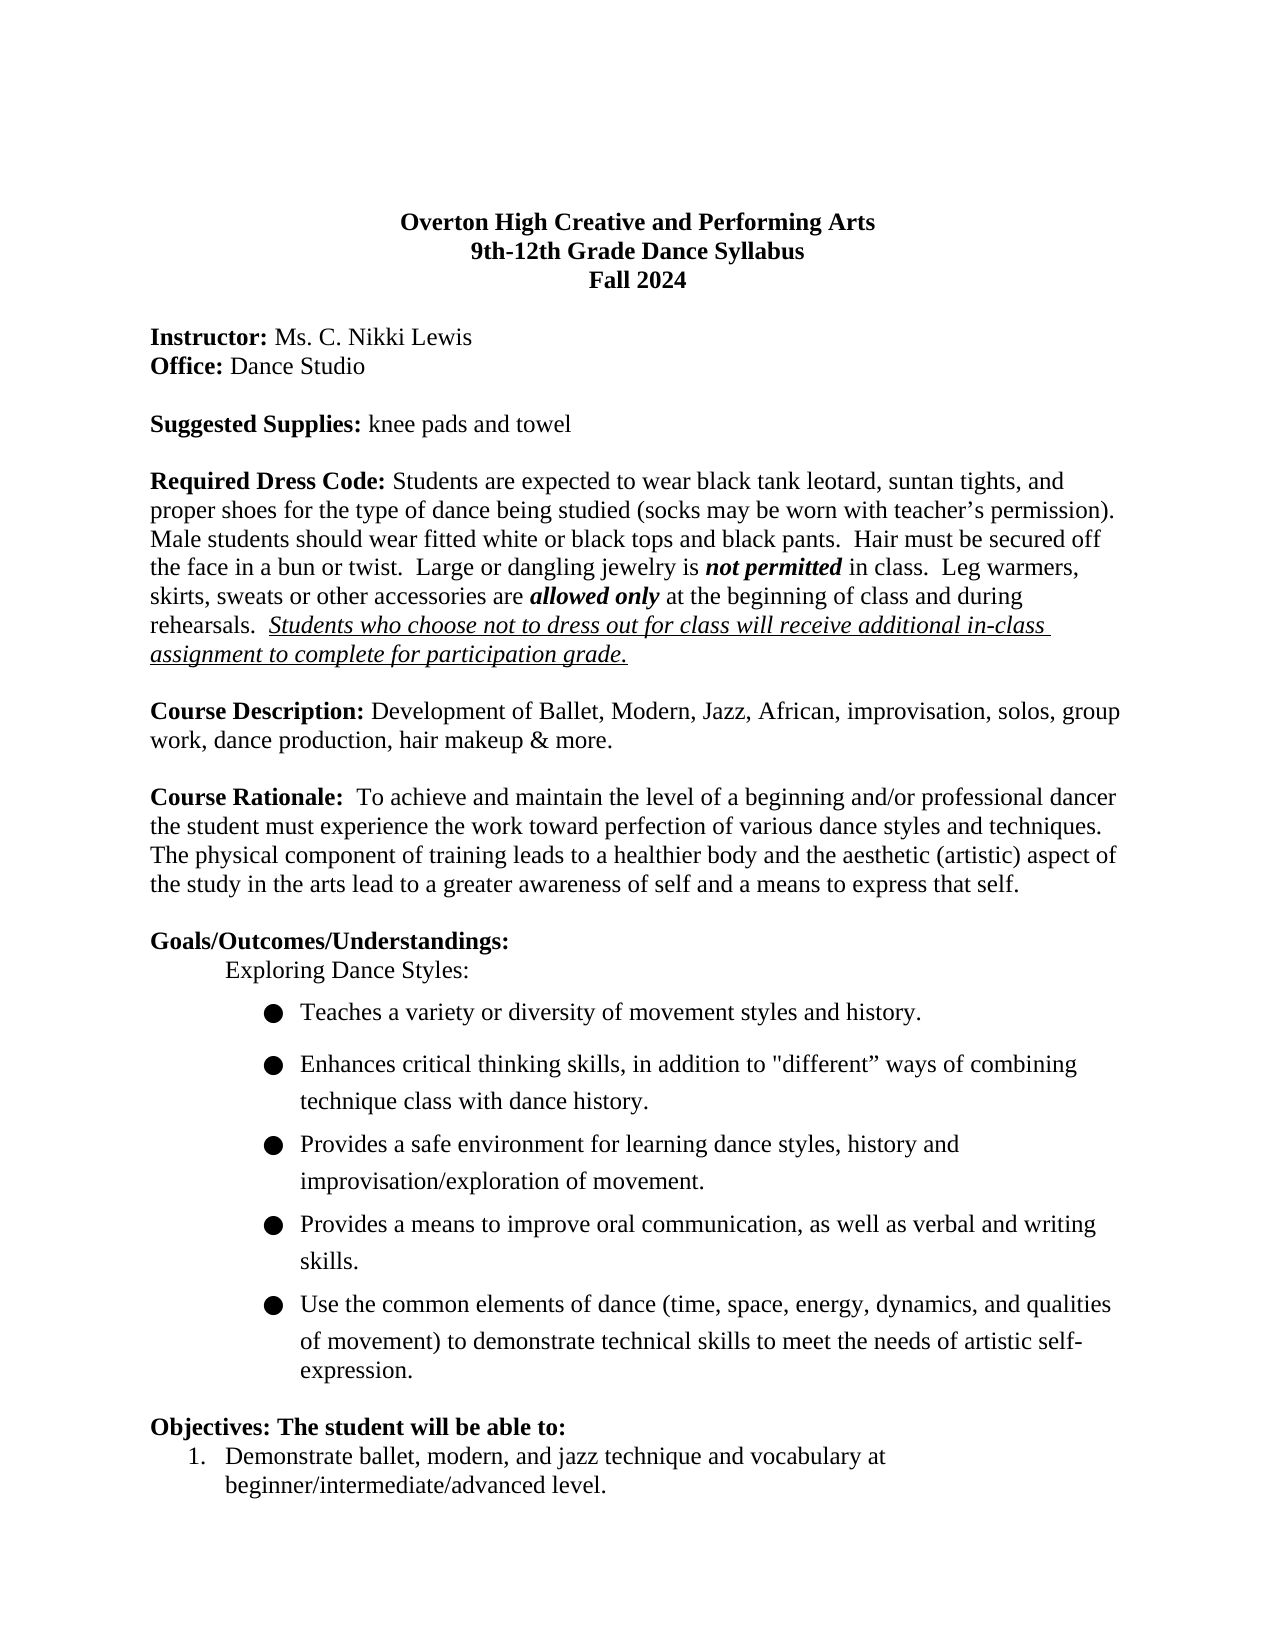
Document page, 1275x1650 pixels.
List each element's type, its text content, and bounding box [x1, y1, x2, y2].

text Goals/Outcomes/Understandings: [150, 926, 1125, 955]
text 9th-12th Grade Dance Syllabus [150, 236, 1125, 265]
list Provides a means to improve oral communication, as well as verbal and writing skills. [262, 1195, 1125, 1275]
text Required Dress Code: Students are expected to wear black tank leotard, suntan tights, and proper shoes for the type of dance being studied (socks may be worn with teacher’s permission). Male students should wear fitted white or black tops and black pants. Hair must be secured off the face in a bun or twist. Large or dangling jewelry is not permitted in class. Leg warmers, skirts, sweats or other accessories are allowed only at the beginning of class and during rehearsals. Students who choose not to dress out for class will receive additional in-class assignment to complete for participation grade. [150, 466, 1125, 667]
text Fall 2024 [150, 265, 1125, 294]
text Course Rationale: To achieve and maintain the level of a beginning and/or professional dancer the student must experience the work toward perfection of various dance styles and techniques. The physical component of training leads to a healthier body and the aesthetic (artistic) aspect of the study in the arts lead to a greater awareness of self and a means to express that self. [150, 782, 1125, 897]
text Overton High Creative and Performing Arts [150, 207, 1125, 236]
list Use the common elements of dance (time, space, energy, dynamics, and qualities of movement) to demonstrate technical skills to meet the needs of artistic self-expression. [262, 1275, 1125, 1384]
list Teaches a variety or diversity of movement styles and history. [262, 984, 1125, 1035]
text Instructor: Ms. C. Nikki Lewis [150, 322, 1125, 351]
text Objectives: The student will be able to: [150, 1412, 1125, 1441]
text Office: Dance Studio [150, 351, 1125, 380]
text Course Description: Development of Ballet, Modern, Jazz, African, improvisation, solos, group work, dance production, hair makeup & more. [150, 696, 1125, 754]
list Provides a safe environment for learning dance styles, history and improvisation/exploration of movement. [262, 1115, 1125, 1195]
list Demonstrate ballet, modern, and jazz technique and vocabulary at beginner/intermediate/advanced level. [187, 1441, 1125, 1499]
text Exploring Dance Styles: [225, 955, 1125, 984]
list Enhances critical thinking skills, in addition to "different” ways of combining technique class with dance history. [262, 1035, 1125, 1115]
text Suggested Supplies: knee pads and towel [150, 409, 1125, 437]
